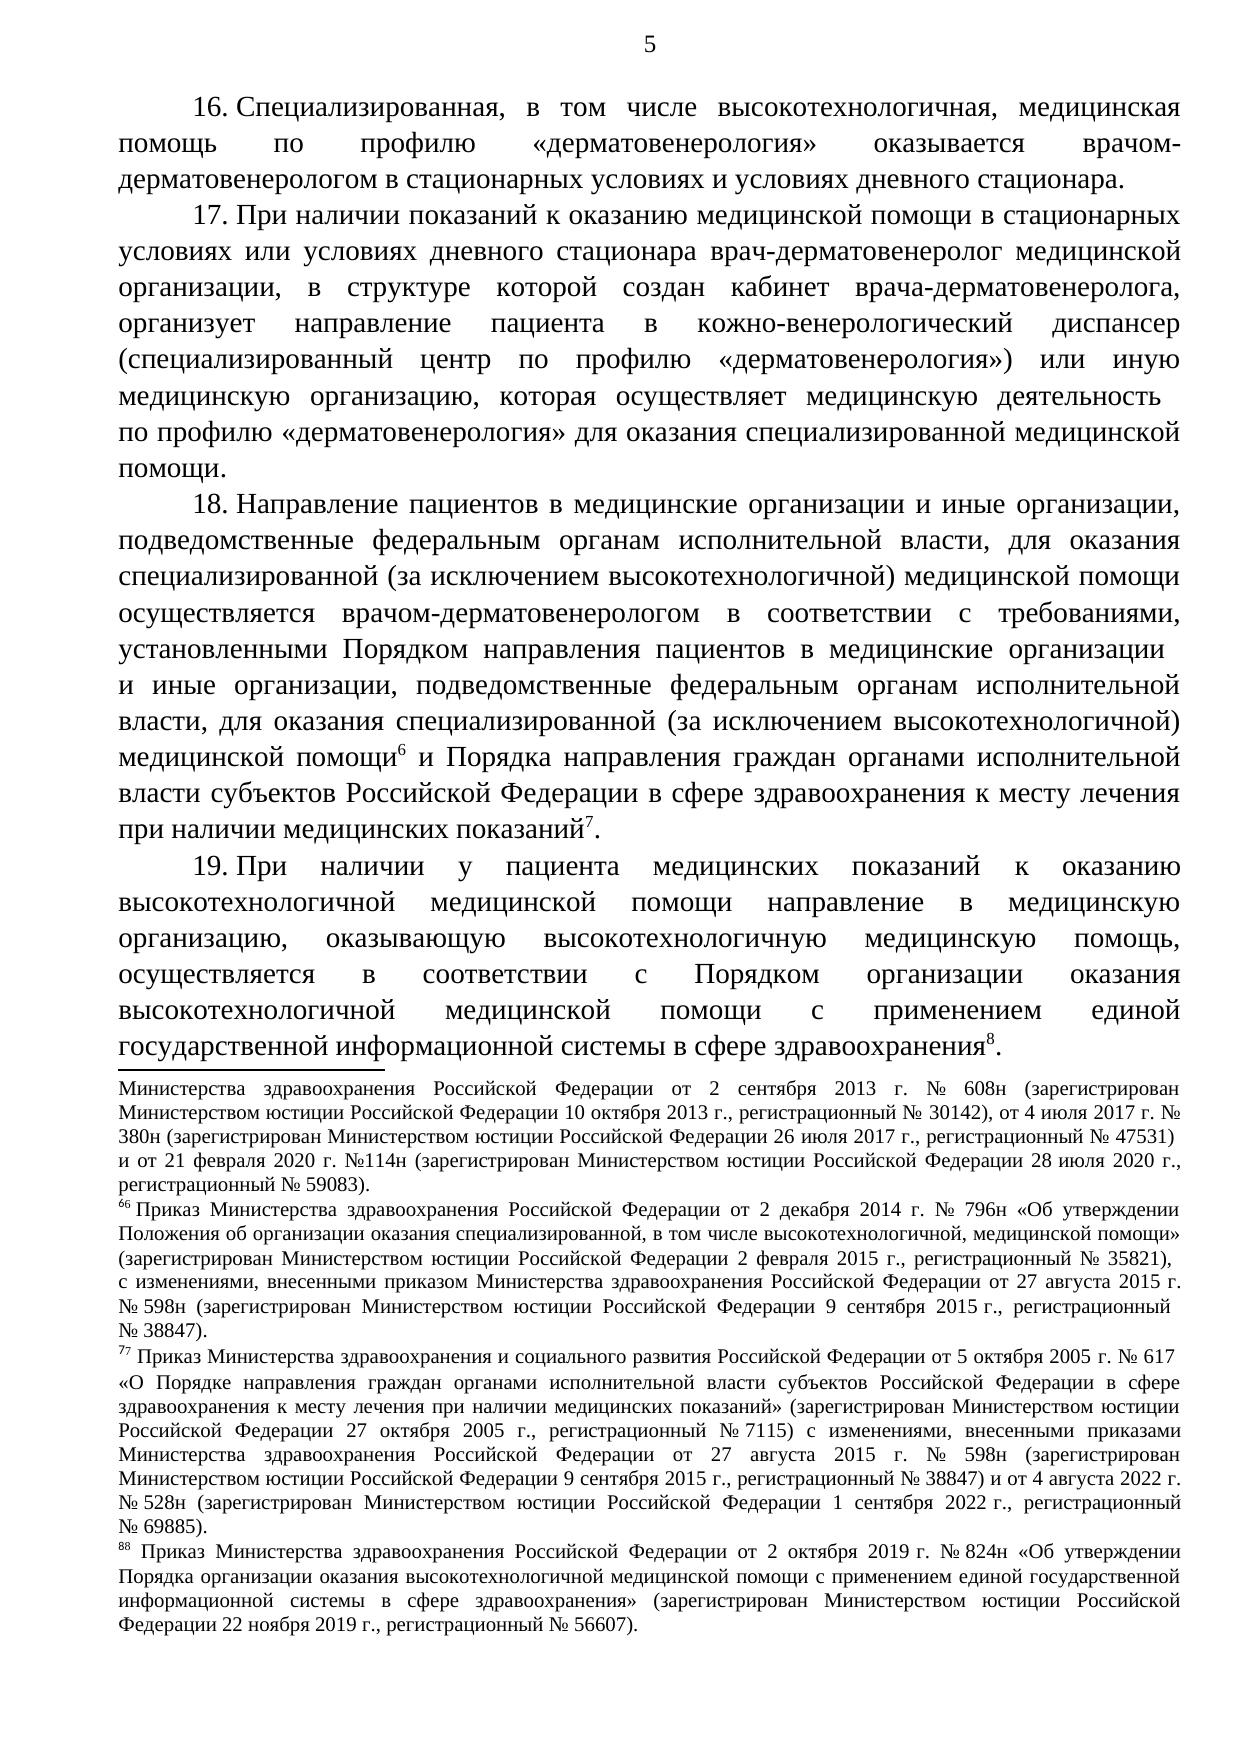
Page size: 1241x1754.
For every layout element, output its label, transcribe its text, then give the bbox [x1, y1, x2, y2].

text 16. Специализированная, в том числе высокотехнологичная, медицинская помощь по профилю «дерматовенерология» оказывается врачом-дерматовенерологом в стационарных условиях и условиях дневного стационара. [118, 89, 1181, 194]
text 19. При наличии у пациента медицинских показаний к оказанию высокотехнологичной медицинской помощи направление в медицинскую организацию, оказывающую высокотехнологичную медицинскую помощь, осуществляется в соответствии с Порядком организации оказания высокотехнологичной медицинской помощи с применением единой государственной информационной системы в сфере здравоохранения8. [118, 848, 1181, 1062]
text 17. При наличии показаний к оказанию медицинской помощи в стационарных условиях или условиях дневного стационара врач-дерматовенеролог медицинской организации, в структуре которой создан кабинет врача-дерматовенеролога, организует направление пациента в кожно-венерологический диспансер (специализированный центр по профилю «дерматовенерология») или иную медицинскую организацию, которая осуществляет медицинскую деятельность по профилю «дерматовенерология» для оказания специализированной медицинской помощи. [118, 197, 1181, 484]
text 18. Направление пациентов в медицинские организации и иные организации, подведомственные федеральным органам исполнительной власти, для оказания специализированной (за исключением высокотехнологичной) медицинской помощи осуществляется врачом-дерматовенерологом в соответствии с требованиями, установленными Порядком направления пациентов в медицинские организации и иные организации, подведомственные федеральным органам исполнительной власти, для оказания специализированной (за исключением высокотехнологичной) медицинской помощи6 и Порядка направления граждан органами исполнительной власти субъектов Российской Федерации в сфере здравоохранения к месту лечения при наличии медицинских показаний7. [118, 486, 1181, 845]
